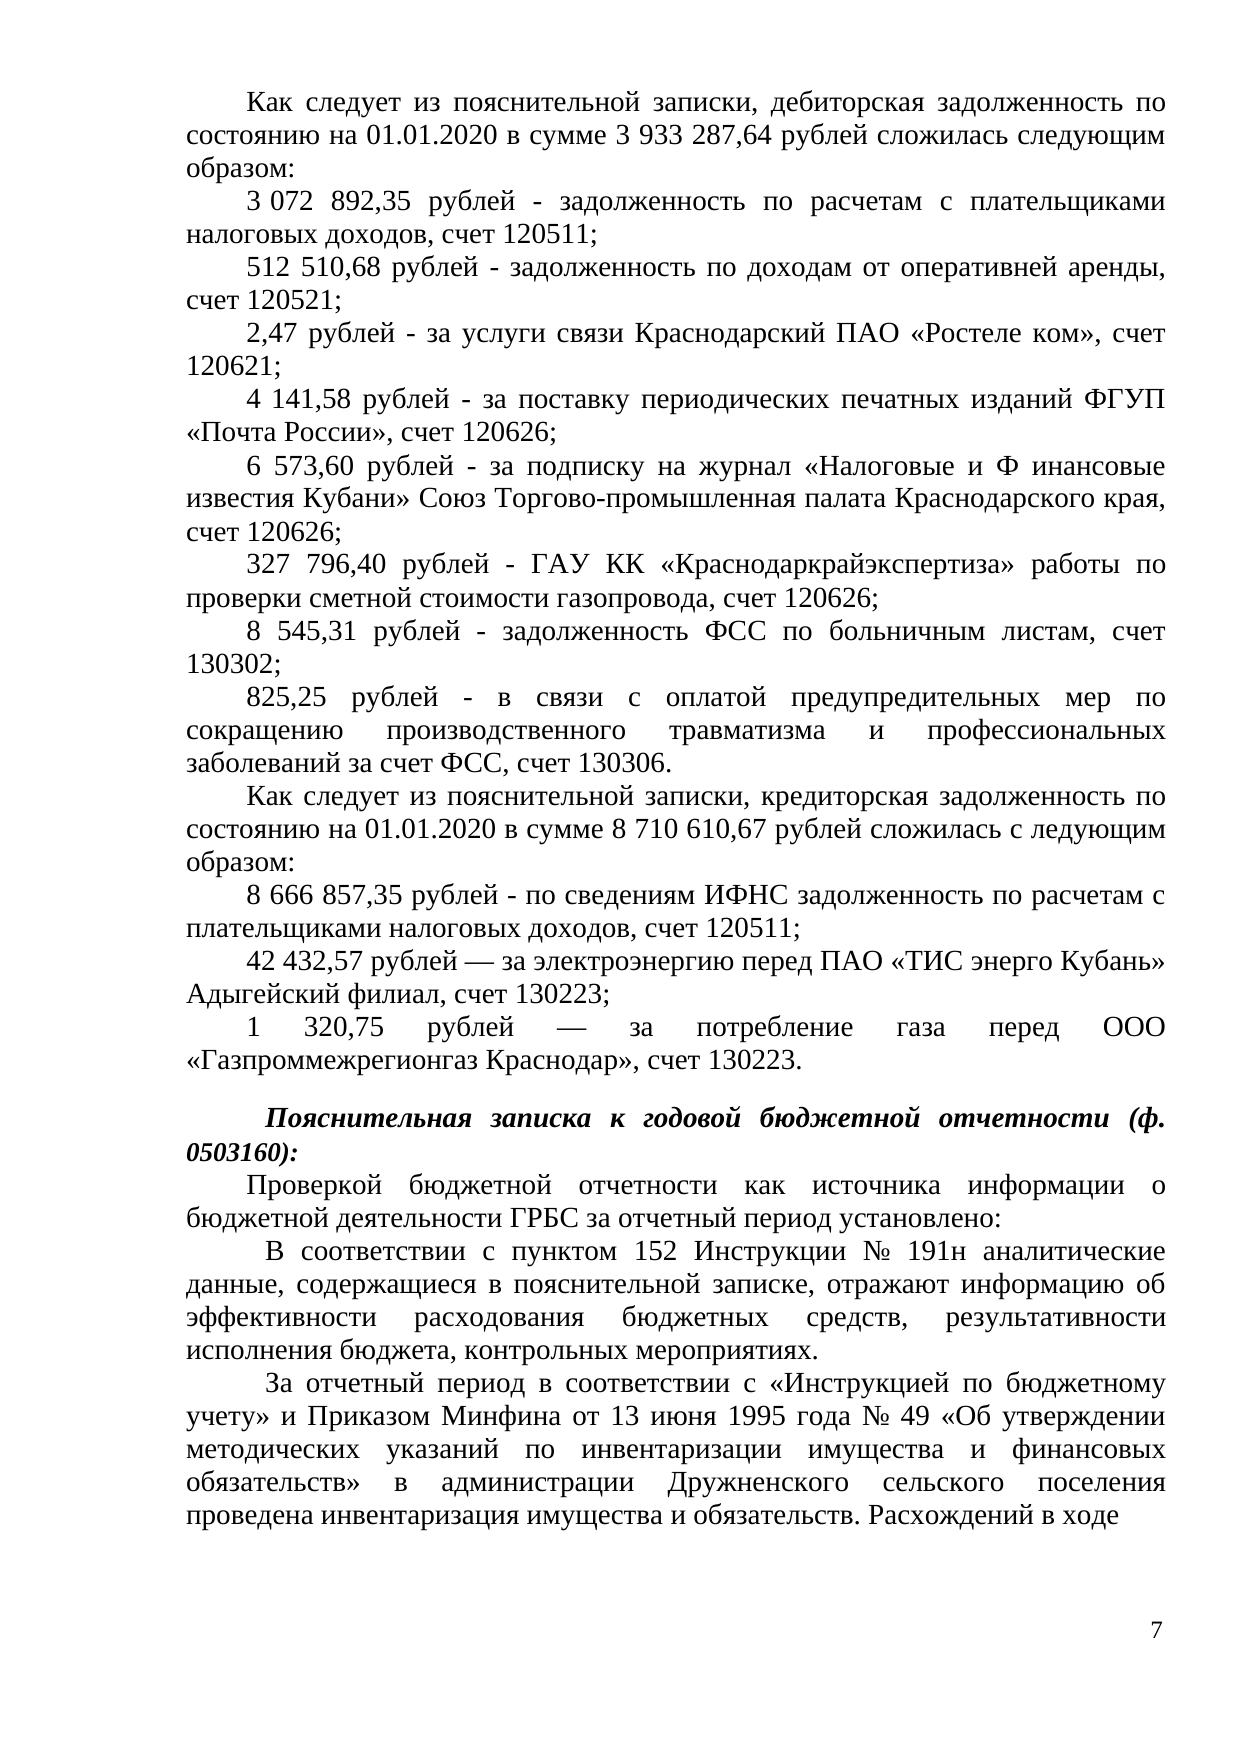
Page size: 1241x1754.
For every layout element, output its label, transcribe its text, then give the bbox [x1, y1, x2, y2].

text 8 666 857,35 рублей - по сведениям ИФНС задолженность по расчетам с плательщиками налоговых доходов, счет 120511; [186, 878, 1167, 944]
text 8 545,31 рублей - задолженность ФСС по больничным листам, счет 130302; [186, 614, 1167, 680]
text 512 510,68 рублей - задолженность по доходам от оперативней аренды, счет 120521; [186, 250, 1167, 316]
text В соответствии с пунктом 152 Инструкции № 191н аналитические данные, содержащиеся в пояснительной записке, отражают информацию об эффективности расходования бюджетных средств, результативности исполнения бюджета, контрольных мероприятиях. [186, 1234, 1167, 1366]
text Как следует из пояснительной записки, кредиторская задолженность по состоянию на 01.01.2020 в сумме 8 710 610,67 рублей сложилась с ледующим образом: [186, 779, 1167, 878]
text За отчетный период в соответствии с «Инструкцией по бюджетному учету» и Приказом Минфина от 13 июня 1995 года № 49 «Об утверждении методических указаний по инвентаризации имущества и финансовых обязательств» в администрации Дружненского сельского поселения проведена инвентаризация имущества и обязательств. Расхождений в ходе [186, 1366, 1167, 1531]
text 6 573,60 рублей - за подписку на журнал «Налоговые и Ф инансовые известия Кубани» Союз Торгово-промышленная палата Краснодарского края, счет 120626; [186, 448, 1167, 548]
text Пояснительная записка к годовой бюджетной отчетности (ф. 0503160): [186, 1100, 1167, 1168]
list 141,58 рублей - за поставку периодических печатных изданий ФГУП «Почта России», счет 120626; [186, 382, 1167, 448]
text 327 796,40 рублей - ГАУ КК «Краснодаркрайэкспертиза» работы по проверки сметной стоимости газопровода, счет 120626; [186, 548, 1167, 614]
text Как следует из пояснительной записки, дебиторская задолженность по состоянию на 01.01.2020 в сумме 3 933 287,64 рублей сложилась следующим образом: [186, 85, 1167, 184]
text Проверкой бюджетной отчетности как источника информации о бюджетной деятельности ГРБС за отчетный период установлено: [186, 1168, 1167, 1234]
text 825,25 рублей - в связи с оплатой предупредительных мер по сокращению производственного травматизма и профессиональных заболеваний за счет ФСС, счет 130306. [186, 680, 1167, 779]
text 42 432,57 рублей — за электроэнергию перед ПАО «ТИС энерго Кубань» Адыгейский филиал, счет 130223; [186, 944, 1167, 1010]
list 072 892,35 рублей - задолженность по расчетам с плательщиками налоговых доходов, счет 120511; [186, 184, 1167, 250]
text 2,47 рублей - за услуги связи Краснодарский ПАО «Ростеле ком», счет 120621; [186, 316, 1167, 382]
text 7 [1150, 1619, 1163, 1644]
text 1 320,75 рублей — за потребление газа перед ООО «Газпроммежрегионгаз Краснодар», счет 130223. [186, 1010, 1167, 1076]
